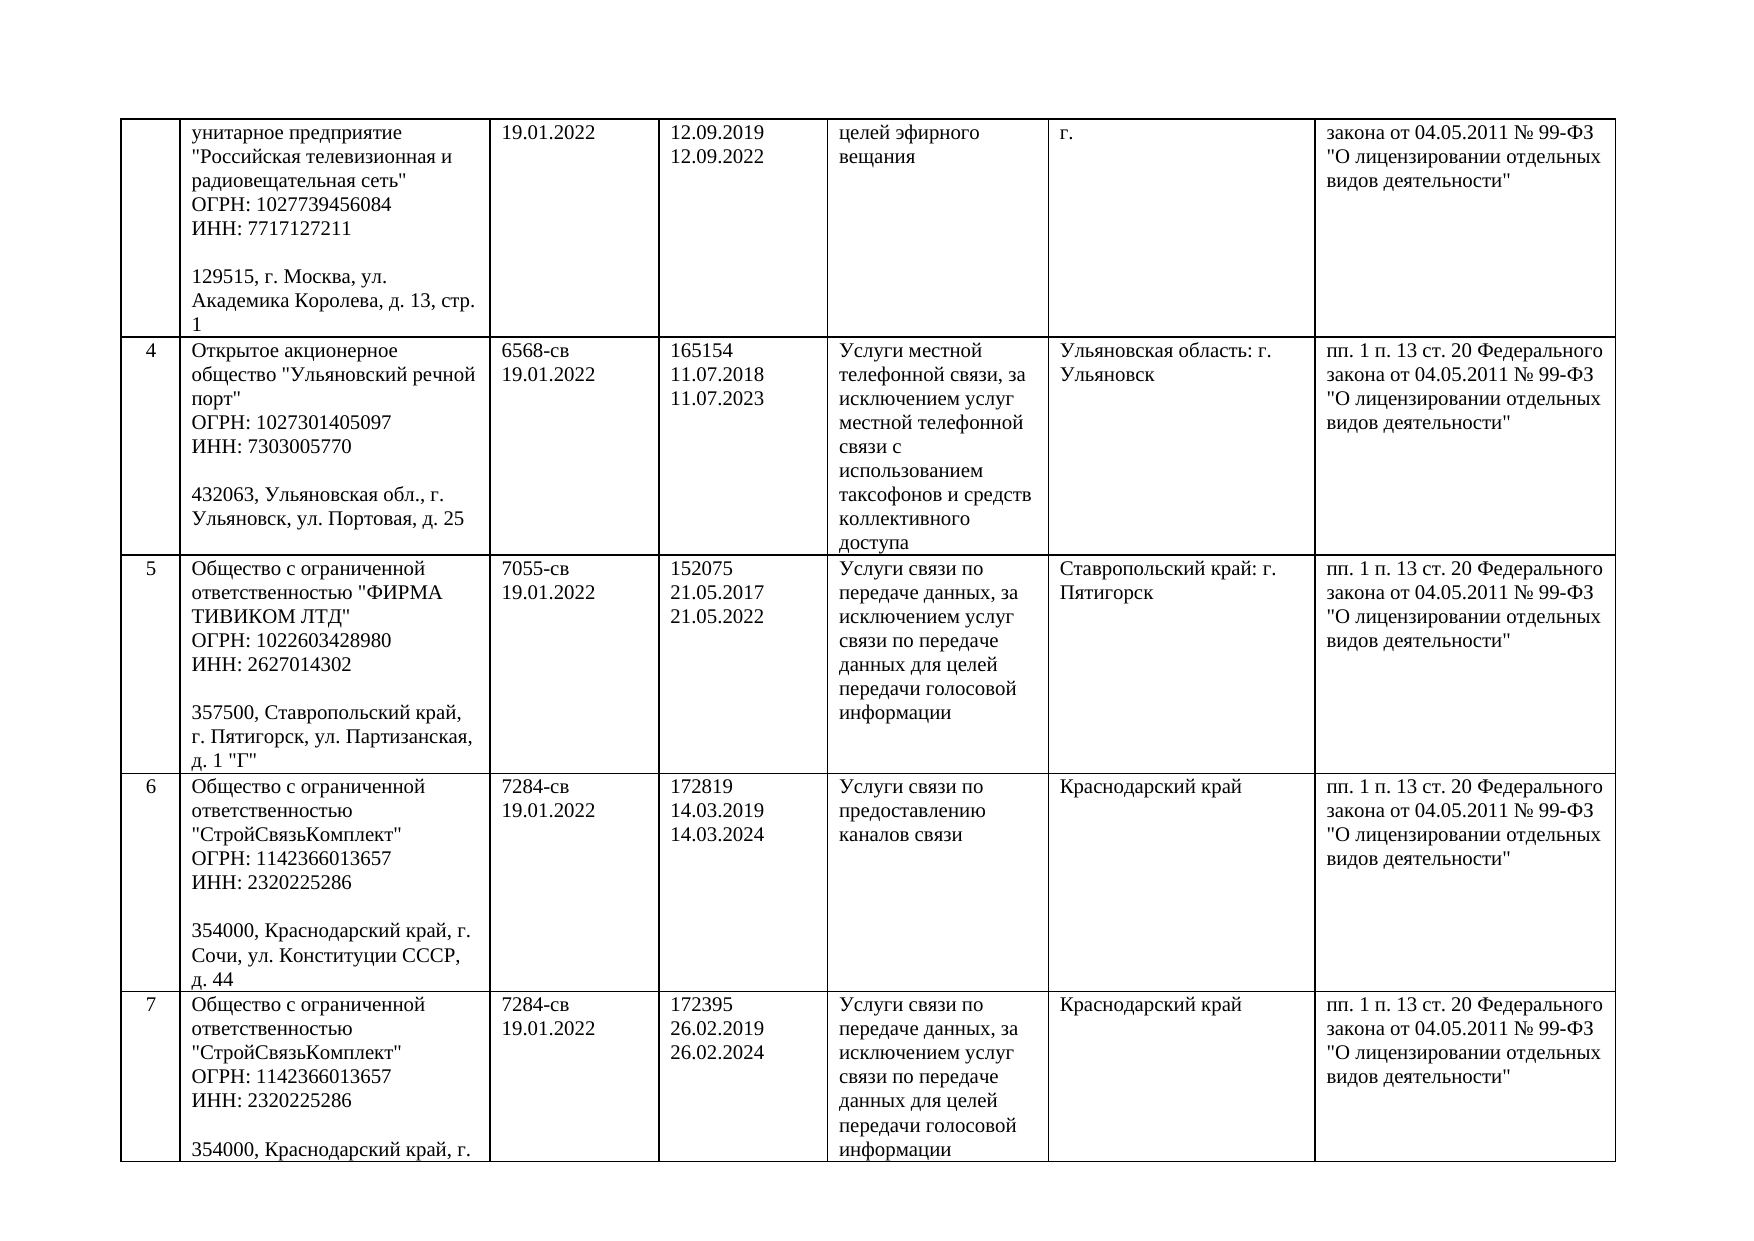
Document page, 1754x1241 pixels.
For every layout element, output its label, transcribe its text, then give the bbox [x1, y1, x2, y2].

table_cell Краснодарский край [1049, 992, 1314, 1161]
table_cell Услуги местной телефонной связи, за исключением услуг местной телефонной связи с использованием таксофонов и средств коллективного доступа [828, 338, 1048, 554]
table_cell пп. 1 п. 13 ст. 20 Федерального закона от 04.05.2011 № 99-ФЗ "О лицензировании отдельных видов деятельности" [1316, 338, 1615, 554]
table_cell 3 [122, 120, 179, 336]
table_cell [181, 992, 489, 1161]
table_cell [1316, 992, 1615, 1161]
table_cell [1049, 120, 1314, 336]
table_cell Услуги связи по предоставлению каналов связи [828, 774, 1048, 991]
table_cell 6568-св 19.01.2022 [491, 338, 658, 554]
table_cell Ставропольский край: г. Пятигорск [1049, 556, 1314, 772]
table_cell 7055-св 19.01.2022 [491, 556, 658, 772]
table_cell 5 [122, 556, 179, 772]
table_cell 152075 21.05.2017 21.05.2022 [660, 556, 827, 772]
table_cell Ульяновская область: г. Ульяновск [1049, 338, 1314, 554]
table_cell Открытое акционерное общество "Ульяновский речной порт" ОГРН: 1027301405097 ИНН: 7303005770 432063, Ульяновская обл., г. Ульяновск, ул. Портовая, д. 25 [181, 338, 489, 554]
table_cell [1316, 120, 1615, 336]
table_cell 172819 14.03.2019 14.03.2024 [660, 774, 827, 991]
table_cell 6 [122, 774, 179, 991]
table_cell 4 [122, 338, 179, 554]
table_cell 165154 11.07.2018 11.07.2023 [660, 338, 827, 554]
table_cell пп. 1 п. 13 ст. 20 Федерального закона от 04.05.2011 № 99-ФЗ "О лицензировании отдельных видов деятельности" [1316, 556, 1615, 772]
table_cell 7 [122, 992, 179, 1161]
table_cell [660, 992, 827, 1161]
table_cell Общество с ограниченной ответственностью "ФИРМА ТИВИКОМ ЛТД" ОГРН: 1022603428980 ИНН: 2627014302 357500, Ставропольский край, г. Пятигорск, ул. Партизанская, д. 1 "Г" [181, 556, 489, 772]
table_cell Краснодарский край [1049, 774, 1314, 991]
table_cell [828, 120, 1048, 336]
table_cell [660, 120, 827, 336]
table_cell 6557-св 19.01.2022 [491, 120, 658, 336]
table_cell 7284-св 19.01.2022 [491, 774, 658, 991]
table_cell пп. 1 п. 13 ст. 20 Федерального закона от 04.05.2011 № 99-ФЗ "О лицензировании отдельных видов деятельности" [1316, 774, 1615, 991]
table_cell 7284-св 19.01.2022 [491, 992, 658, 1161]
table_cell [181, 120, 489, 336]
table_cell Услуги связи по передаче данных, за исключением услуг связи по передаче данных для целей передачи голосовой информации [828, 556, 1048, 772]
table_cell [828, 992, 1048, 1161]
